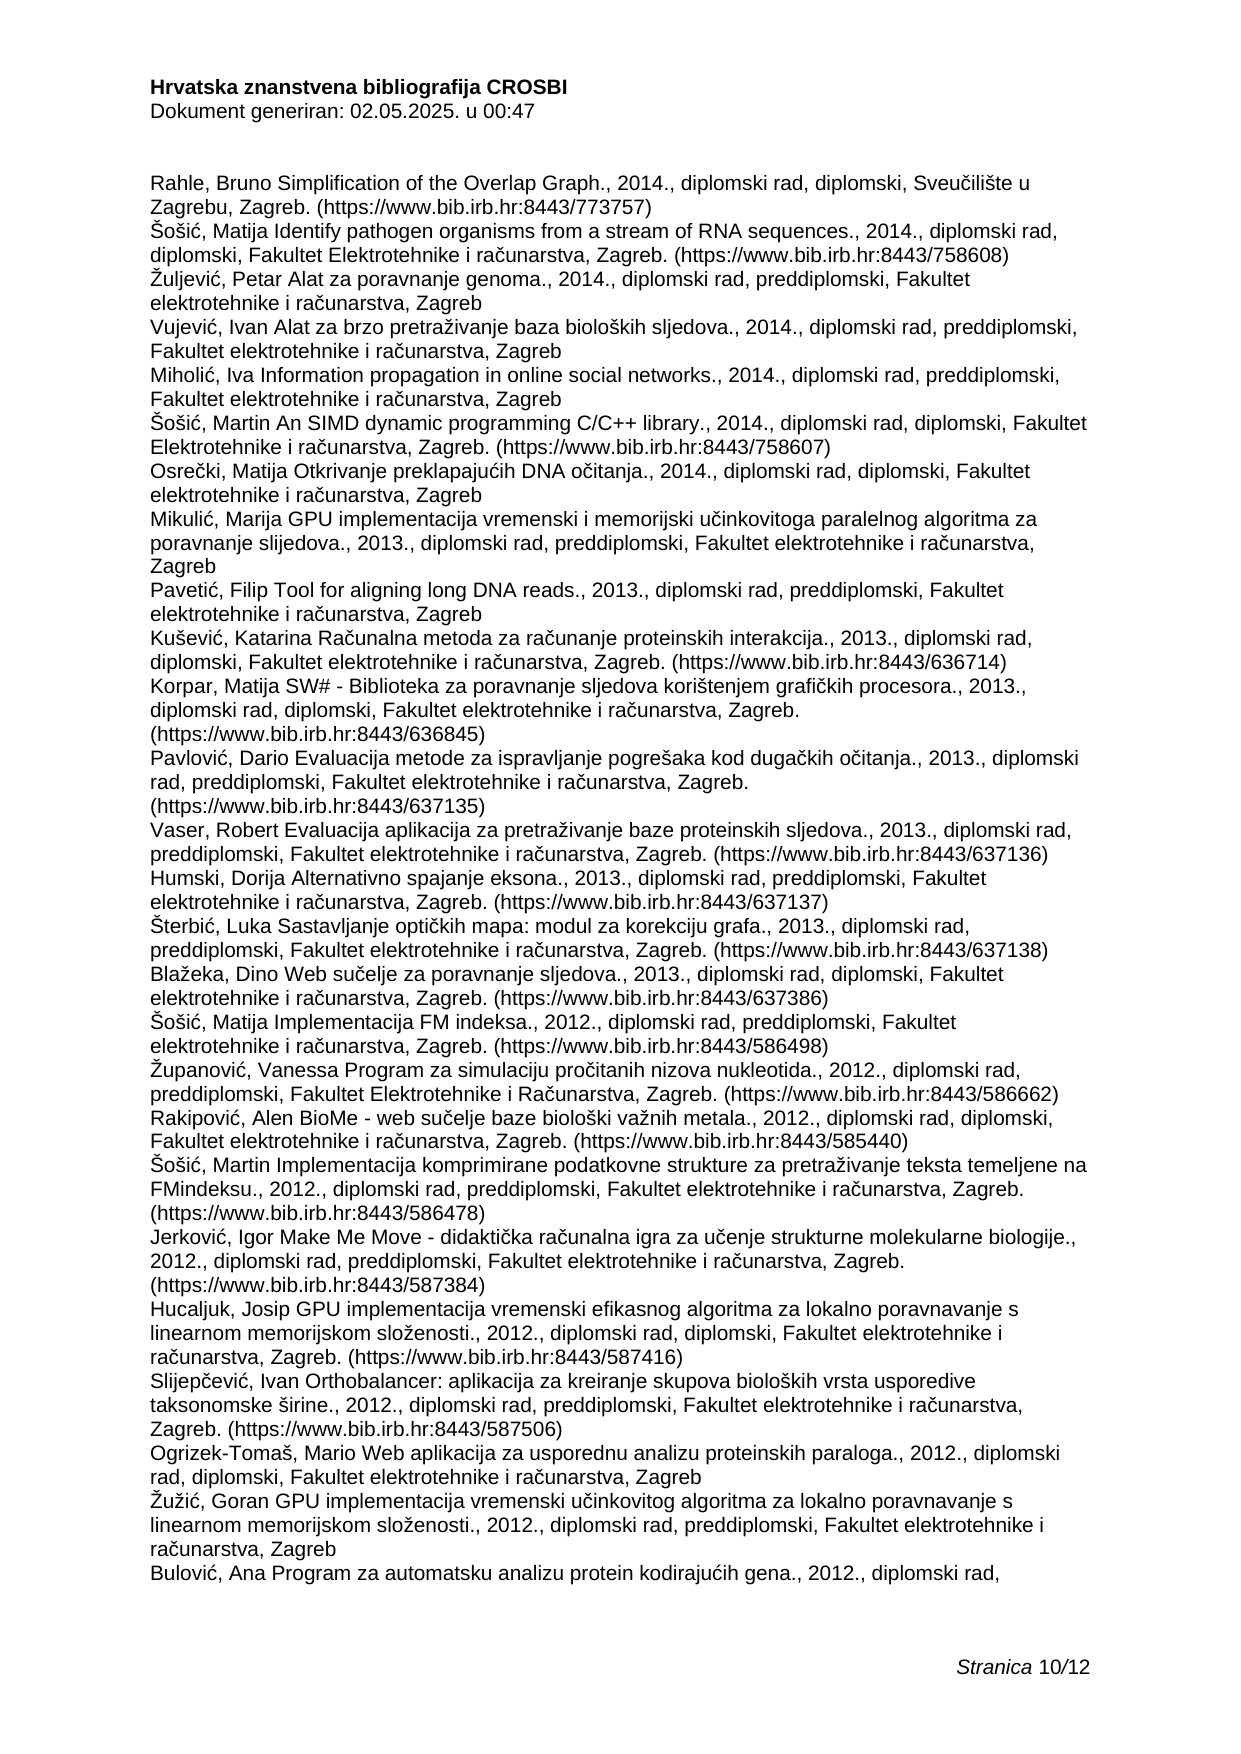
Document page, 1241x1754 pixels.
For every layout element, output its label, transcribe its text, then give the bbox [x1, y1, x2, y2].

text Žuljević, Petar [150, 267, 1090, 315]
text Bulović, Ana [150, 1561, 1090, 1584]
text Vaser, Robert [150, 818, 1090, 866]
text Osrečki, Matija [150, 458, 1090, 506]
text Mikulić, Marija [150, 506, 1090, 578]
text Humski, Dorija [150, 866, 1090, 914]
text Slijepčević, Ivan [150, 1369, 1090, 1441]
text Šošić, Martin [150, 411, 1090, 458]
text Kušević, Katarina [150, 626, 1090, 674]
text Hucaljuk, Josip [150, 1297, 1090, 1369]
text Šošić, Matija [150, 1009, 1090, 1057]
text Korpar, Matija [150, 674, 1090, 746]
text Miholić, Iva [150, 363, 1090, 411]
text Županović, Vanessa [150, 1057, 1090, 1105]
text Vujević, Ivan [150, 315, 1090, 363]
text Jerković, Igor [150, 1225, 1090, 1297]
text Rahle, Bruno [150, 171, 1090, 219]
text Ogrizek-Tomaš, Mario [150, 1441, 1090, 1489]
text Šošić, Matija [150, 219, 1090, 267]
text Pavetić, Filip [150, 578, 1090, 626]
text Blažeka, Dino [150, 962, 1090, 1009]
text Šošić, Martin [150, 1153, 1090, 1225]
text Žužić, Goran [150, 1489, 1090, 1561]
text Šterbić, Luka [150, 914, 1090, 962]
text Pavlović, Dario [150, 746, 1090, 818]
text Rakipović, Alen [150, 1105, 1090, 1153]
